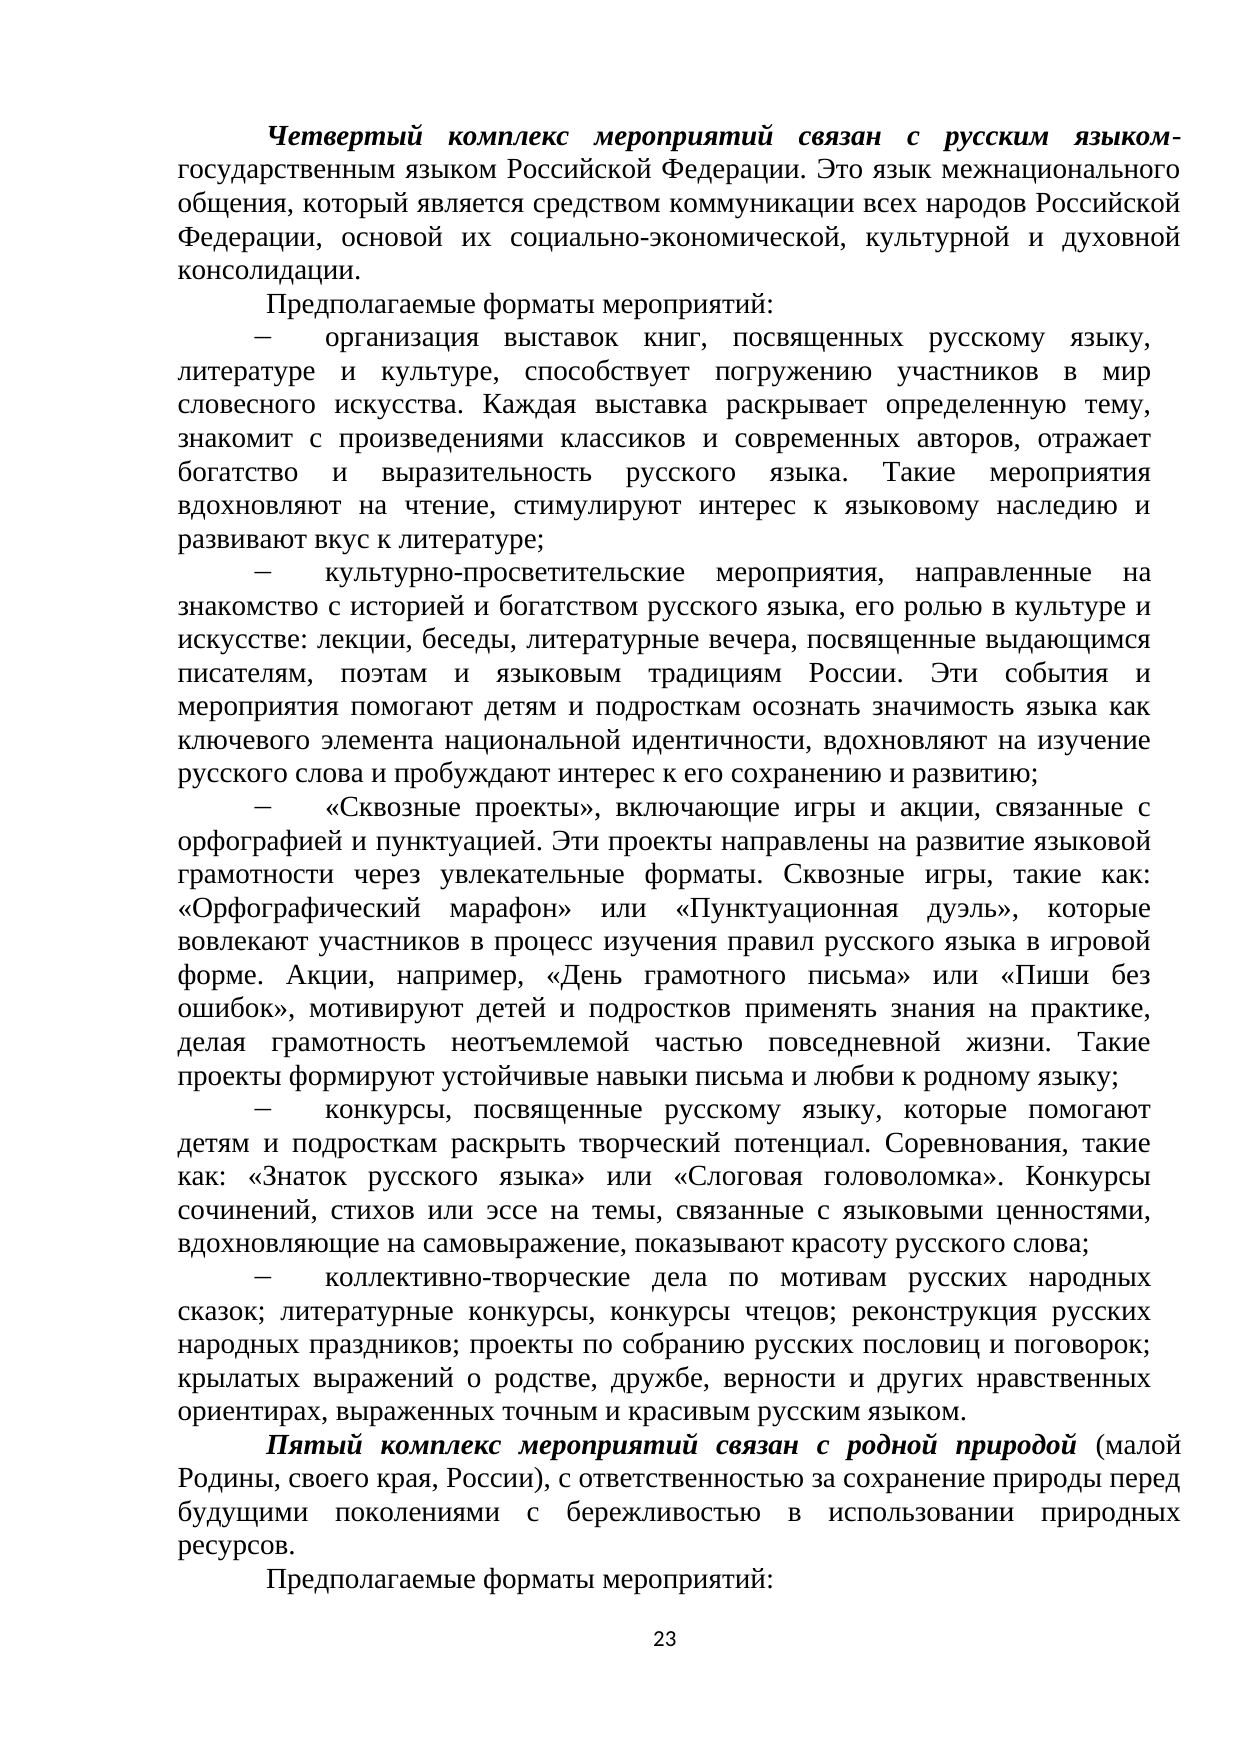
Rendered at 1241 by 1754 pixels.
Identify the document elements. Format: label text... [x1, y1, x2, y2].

list коллективно-творческие дела по мотивам русских народных сказок; литературные конкурсы, конкурсы чтецов; реконструкция русских народных праздников; проекты по собранию русских пословиц и поговорок; крылатых выражений о родстве, дружбе, верности и других нравственных ориентирах, выраженных точным и красивым русским языком. [177, 1259, 1152, 1427]
text Предполагаемые форматы мероприятий: [177, 1561, 1181, 1594]
list культурно-просветительские мероприятия, направленные на знакомство с историей и богатством русского языка, его ролью в культуре и искусстве: лекции, беседы, литературные вечера, посвященные выдающимся писателям, поэтам и языковым традициям России. Эти события и мероприятия помогают детям и подросткам осознать значимость языка как ключевого элемента национальной идентичности, вдохновляют на изучение русского слова и пробуждают интерес к его сохранению и развитию; [177, 554, 1152, 789]
list организация выставок книг, посвященных русскому языку, литературе и культуре, способствует погружению участников в мир словесного искусства. Каждая выставка раскрывает определенную тему, знакомит с произведениями классиков и современных авторов, отражает богатство и выразительность русского языка. Такие мероприятия вдохновляют на чтение, стимулируют интерес к языковому наследию и развивают вкус к литературе; [177, 319, 1152, 554]
list «Сквозные проекты», включающие игры и акции, связанные с орфографией и пунктуацией. Эти проекты направлены на развитие языковой грамотности через увлекательные форматы. Сквозные игры, такие как: «Орфографический марафон» или «Пунктуационная дуэль», которые вовлекают участников в процесс изучения правил русского языка в игровой форме. Акции, например, «День грамотного письма» или «Пиши без ошибок», мотивируют детей и подростков применять знания на практике, делая грамотность неотъемлемой частью повседневной жизни. Такие проекты формируют устойчивые навыки письма и любви к родному языку; [177, 789, 1152, 1091]
text Предполагаемые форматы мероприятий: [177, 286, 1181, 319]
text Четвертый комплекс мероприятий связан с русским языком- государственным языком Российской Федерации. Это язык межнационального общения, который является средством коммуникации всех народов Российской Федерации, основой их социально-экономической, культурной и духовной консолидации. [177, 118, 1181, 286]
list конкурсы, посвященные русскому языку, которые помогают детям и подросткам раскрыть творческий потенциал. Соревнования, такие как: «Знаток русского языка» или «Слоговая головоломка». Конкурсы сочинений, стихов или эссе на темы, связанные с языковыми ценностями, вдохновляющие на самовыражение, показывают красоту русского слова; [177, 1091, 1152, 1259]
text Пятый комплекс мероприятий связан с родной природой (малой Родины, своего края, России), с ответственностью за сохранение природы перед будущими поколениями с бережливостью в использовании природных ресурсов. [177, 1427, 1181, 1561]
